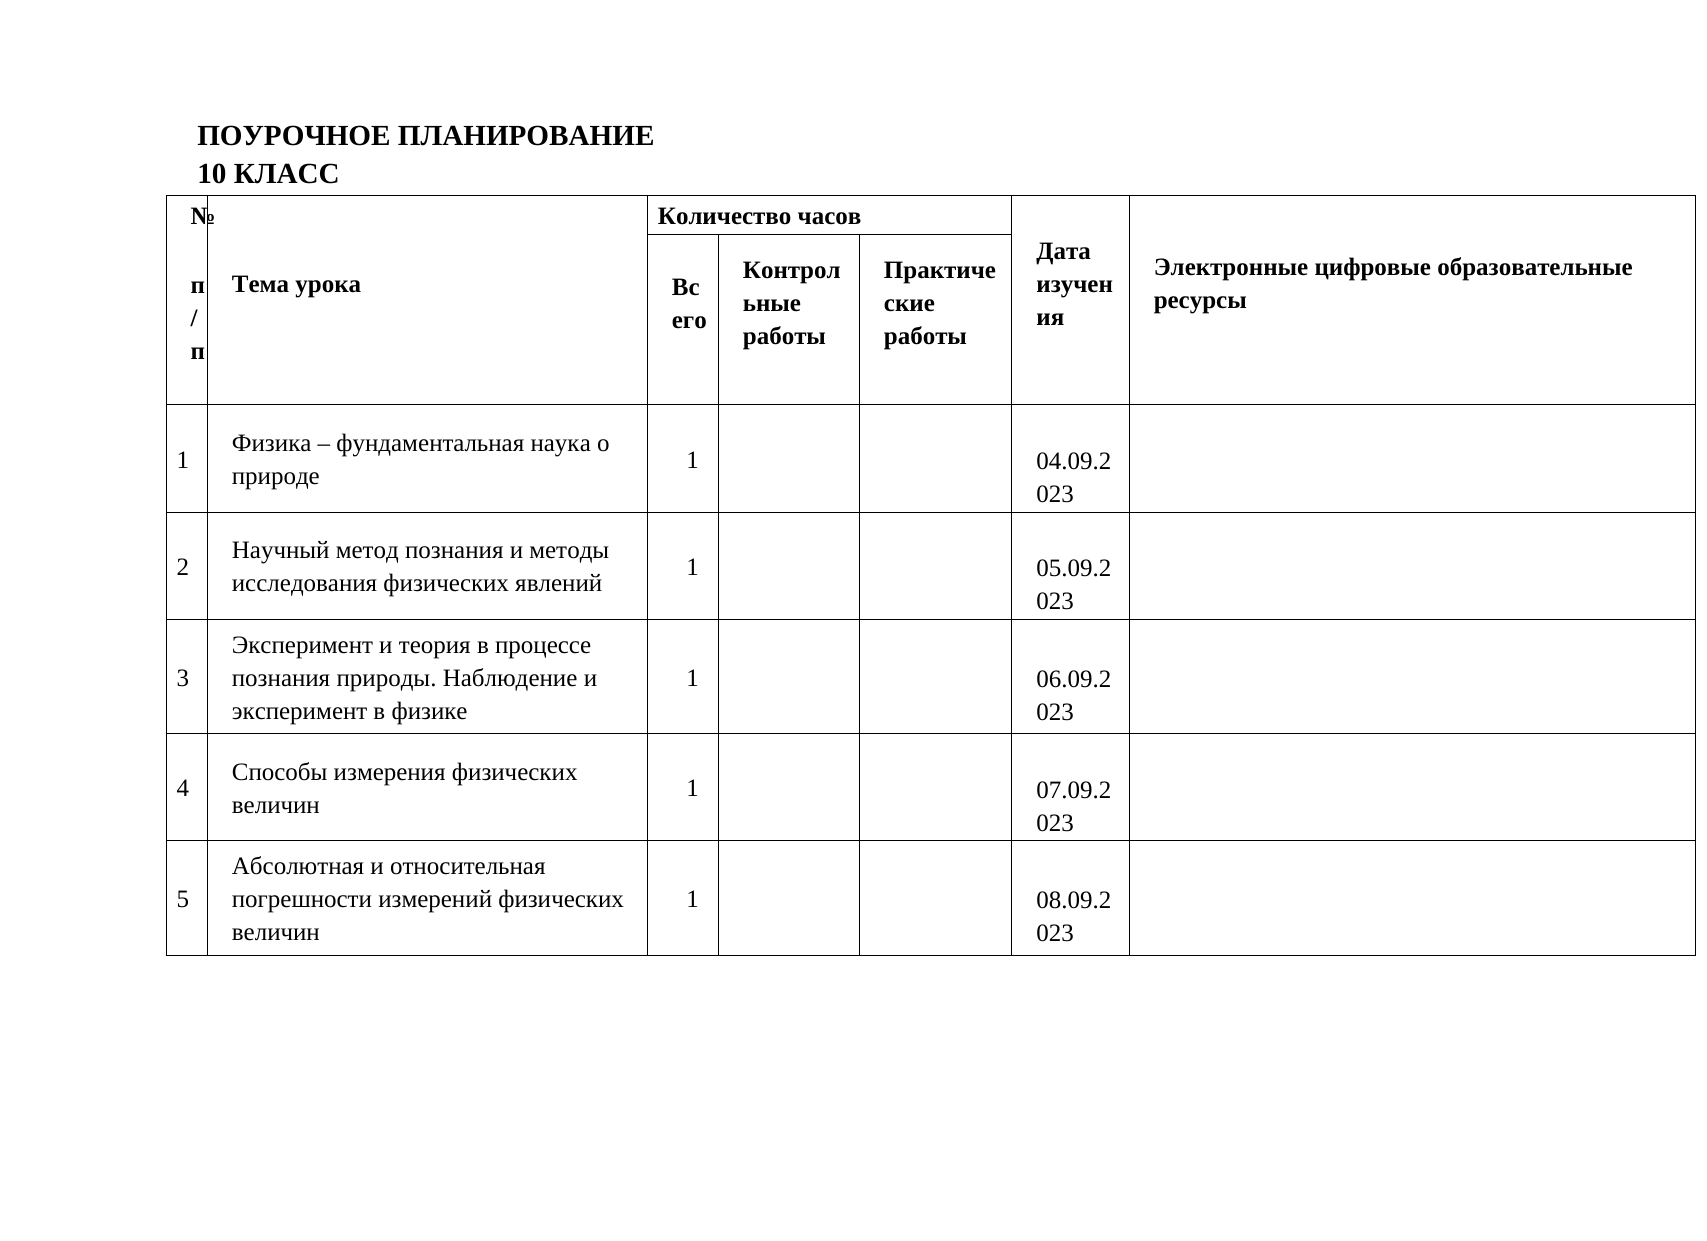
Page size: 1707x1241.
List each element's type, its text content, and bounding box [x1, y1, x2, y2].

table_cell Способы измерения физических величин [208, 734, 647, 840]
table_cell 06.09.2023 [1012, 620, 1129, 733]
table_cell [860, 734, 1011, 840]
table_cell Практические работы [860, 235, 1011, 404]
table_cell 07.09.2023 [1012, 734, 1129, 840]
table_header Количество часов [648, 196, 1011, 234]
table_cell 1 [648, 513, 718, 619]
table_cell Абсолютная и относительная погрешности измерений физических величин [208, 841, 647, 954]
table_cell 5 [167, 841, 207, 954]
table_cell 08.09.2023 [1012, 841, 1129, 954]
table_cell 1 [167, 405, 207, 512]
text ПОУРОЧНОЕ ПЛАНИРОВАНИЕ [190, 118, 1618, 152]
table_cell 2 [167, 513, 207, 619]
table_header Тема урока [208, 196, 647, 404]
table_cell 04.09.2023 [1012, 405, 1129, 512]
table_cell 3 [167, 620, 207, 733]
table_cell [860, 405, 1011, 512]
table_cell 1 [648, 734, 718, 840]
table_cell [860, 513, 1011, 619]
table_cell Физика – фундаментальная наука о природе [208, 405, 647, 512]
table_cell 1 [648, 841, 718, 954]
table_cell [860, 620, 1011, 733]
table_header Электронные цифровые образовательные ресурсы [1130, 196, 1695, 404]
table_cell 4 [167, 734, 207, 840]
table_cell [1130, 405, 1695, 512]
table_header № п/п [167, 196, 207, 404]
table_cell [719, 405, 859, 512]
table_cell [719, 620, 859, 733]
text 10 КЛАСС [190, 157, 1618, 190]
table_cell [1130, 841, 1695, 954]
table_cell Контрольные работы [719, 235, 859, 404]
table_cell [719, 734, 859, 840]
table_cell Научный метод познания и методы исследования физических явлений [208, 513, 647, 619]
table_cell [860, 841, 1011, 954]
table_cell [719, 513, 859, 619]
table_cell Эксперимент и теория в процессе познания природы. Наблюдение и эксперимент в физике [208, 620, 647, 733]
table_cell [1130, 620, 1695, 733]
table_cell [1130, 513, 1695, 619]
table_cell [1130, 734, 1695, 840]
table_cell 1 [648, 620, 718, 733]
table_cell [719, 841, 859, 954]
table_cell Всего [648, 235, 718, 404]
table_header Дата изучения [1012, 196, 1129, 404]
table_cell 05.09.2023 [1012, 513, 1129, 619]
table_cell 1 [648, 405, 718, 512]
